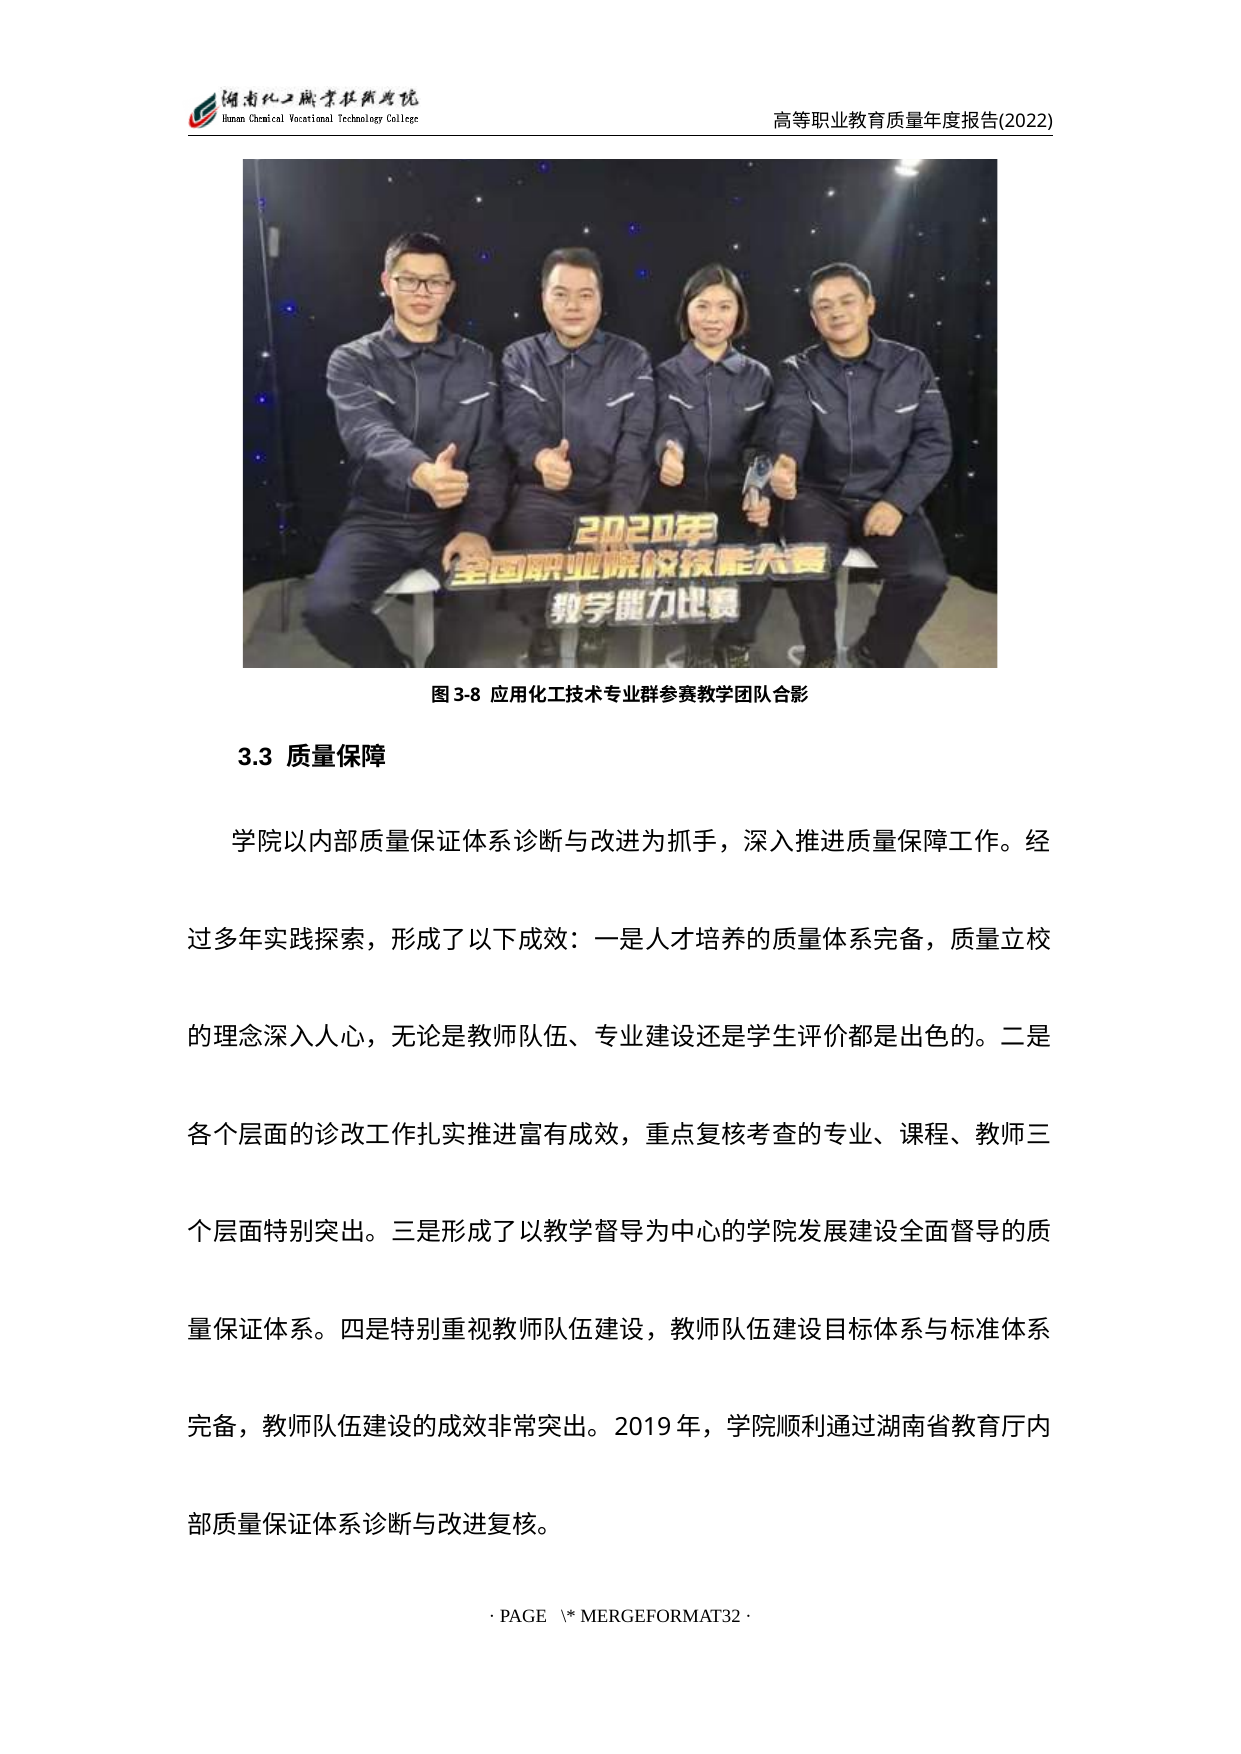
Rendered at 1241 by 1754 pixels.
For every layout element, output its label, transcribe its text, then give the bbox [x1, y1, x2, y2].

picture [182, 86, 421, 131]
text 图3-8 应用化工技术专业群参赛教学团队合影 [187, 679, 1053, 707]
picture [242, 159, 998, 668]
text 学院以内部质量保证体系诊断与改进为抓手，深入推进质量保障工作。经过多年实践探索，形成了以下成效：一是人才培养的质量体系完备，质量立校的理念深入人心，无论是教师队伍、专业建设还是学生评价都是出色的。二是各个层面的诊改工作扎实推进富有成效，重点复核考查的专业、课程、教师三个层面特别突出。三是形成了以教学督导为中心的学院发展建设全面督导的质量保证体系。四是特别重视教师队伍建设，教师队伍建设目标体系与标准体系完备，教师队伍建设的成效非常突出。2019年，学院顺利通过湖南省教育厅内部质量保证体系诊断与改进复核。 [187, 807, 1053, 1555]
subtitle 3.3 质量保障 [187, 737, 1053, 773]
